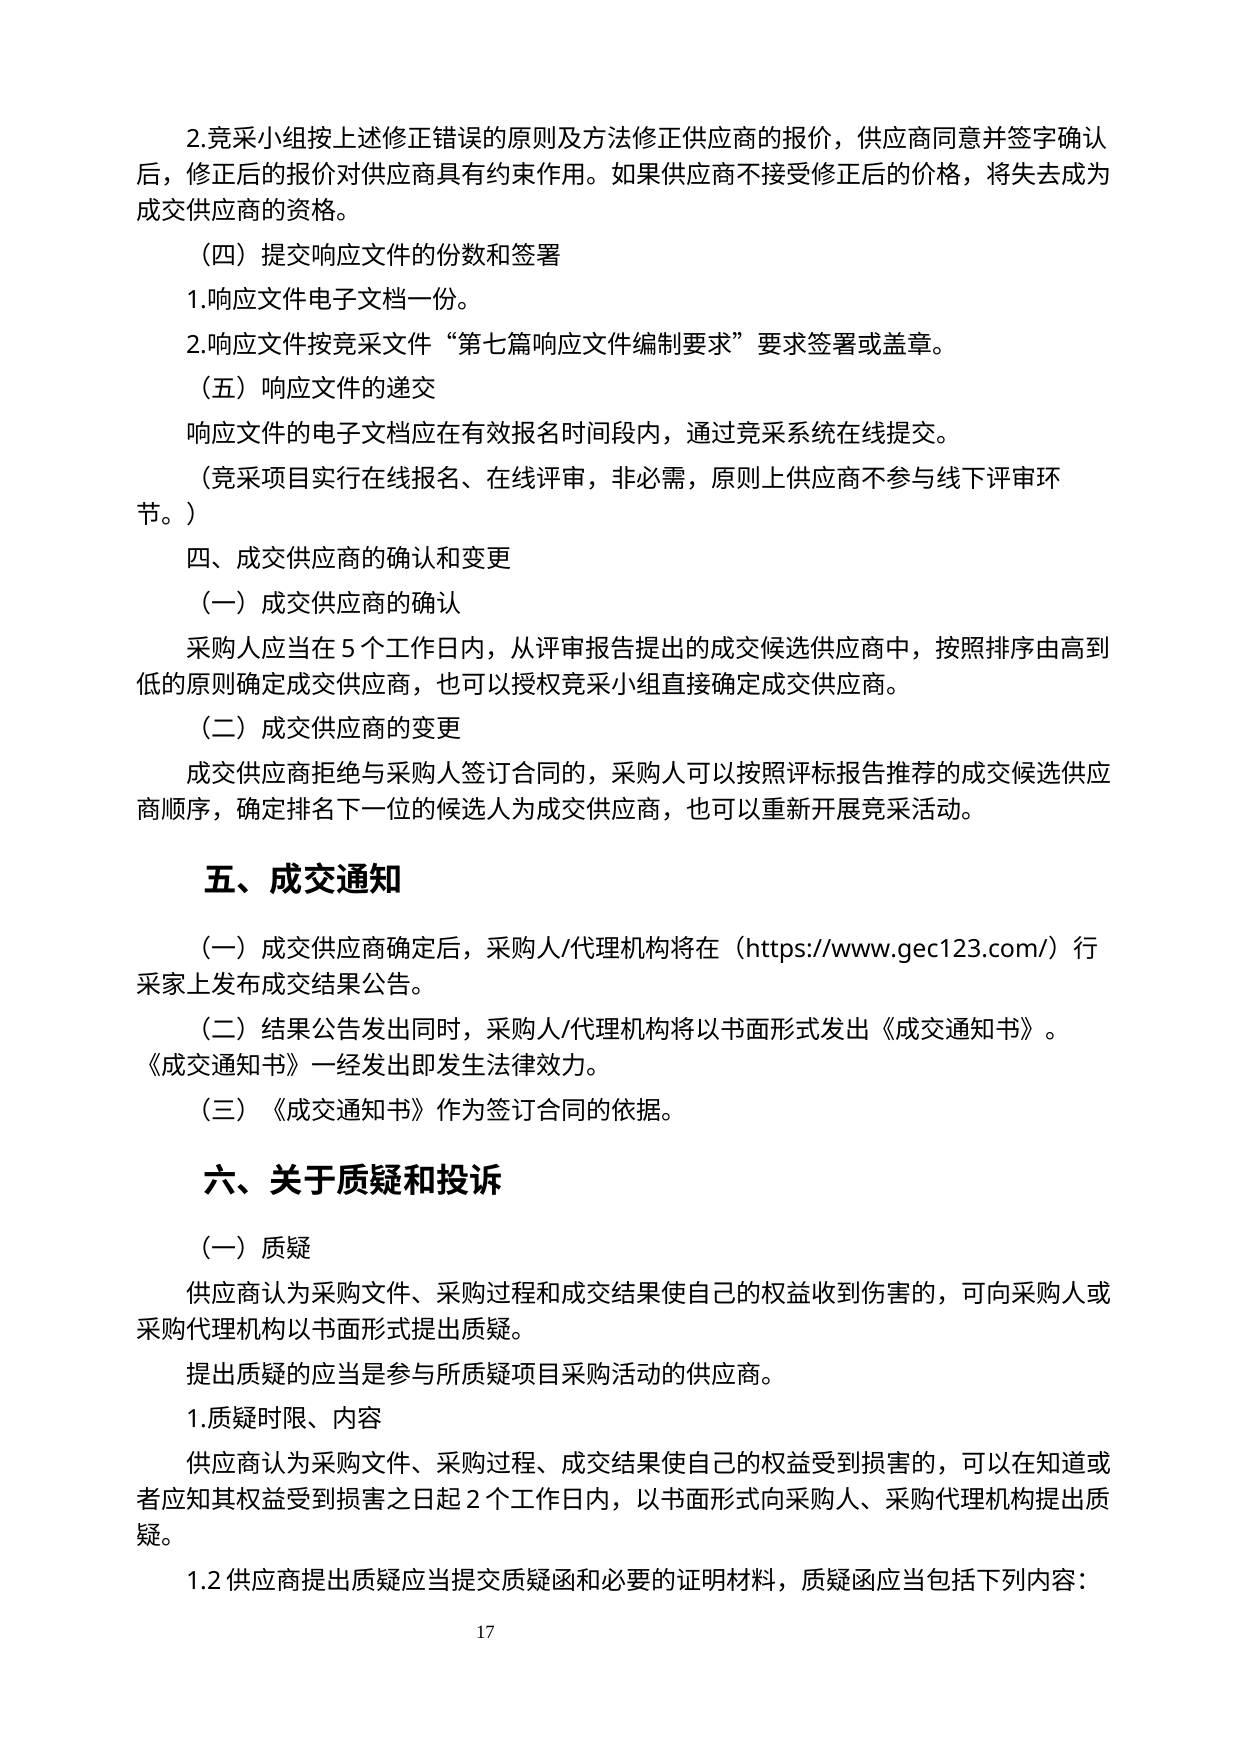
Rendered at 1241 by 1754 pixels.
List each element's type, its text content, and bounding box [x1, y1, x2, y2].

text 提出质疑的应当是参与所质疑项目采购活动的供应商。 [136, 1354, 1116, 1390]
text 1.2供应商提出质疑应当提交质疑函和必要的证明材料，质疑函应当包括下列内容： [136, 1560, 1116, 1597]
text （一）质疑 [136, 1229, 1116, 1265]
text （五）响应文件的递交 [136, 369, 1116, 405]
text 1.响应文件电子文档一份。 [136, 280, 1116, 316]
text （一）成交供应商的确认 [136, 583, 1116, 620]
text 响应文件的电子文档应在有效报名时间段内，通过竞采系统在线提交。 [136, 413, 1116, 450]
text 供应商认为采购文件、采购过程和成交结果使自己的权益收到伤害的，可向采购人或采购代理机构以书面形式提出质疑。 [136, 1273, 1116, 1346]
subtitle 五、成交通知 [136, 853, 1116, 901]
text 2.响应文件按竞采文件“第七篇响应文件编制要求”要求签署或盖章。 [136, 324, 1116, 361]
text （二）结果公告发出同时，采购人/代理机构将以书面形式发出《成交通知书》。《成交通知书》一经发出即发生法律效力。 [136, 1009, 1116, 1082]
text 1.质疑时限、内容 [136, 1399, 1116, 1435]
text 供应商认为采购文件、采购过程、成交结果使自己的权益受到损害的，可以在知道或者应知其权益受到损害之日起2个工作日内，以书面形式向采购人、采购代理机构提出质疑。 [136, 1443, 1116, 1552]
text （四）提交响应文件的份数和签署 [136, 235, 1116, 271]
text （二）成交供应商的变更 [136, 709, 1116, 745]
text （一）成交供应商确定后，采购人/代理机构将在（https://www.gec123.com/）行采家上发布成交结果公告。 [136, 928, 1116, 1001]
text 四、成交供应商的确认和变更 [136, 539, 1116, 575]
text 采购人应当在5个工作日内，从评审报告提出的成交候选供应商中，按照排序由高到低的原则确定成交供应商，也可以授权竞采小组直接确定成交供应商。 [136, 628, 1116, 701]
text （竞采项目实行在线报名、在线评审，非必需，原则上供应商不参与线下评审环节。） [136, 458, 1116, 531]
text 成交供应商拒绝与采购人签订合同的，采购人可以按照评标报告推荐的成交候选供应商顺序，确定排名下一位的候选人为成交供应商，也可以重新开展竞采活动。 [136, 753, 1116, 826]
text （三）《成交通知书》作为签订合同的依据。 [136, 1090, 1116, 1126]
text 2.竞采小组按上述修正错误的原则及方法修正供应商的报价，供应商同意并签字确认后，修正后的报价对供应商具有约束作用。如果供应商不接受修正后的价格，将失去成为成交供应商的资格。 [136, 118, 1116, 227]
subtitle 六、关于质疑和投诉 [136, 1153, 1116, 1202]
